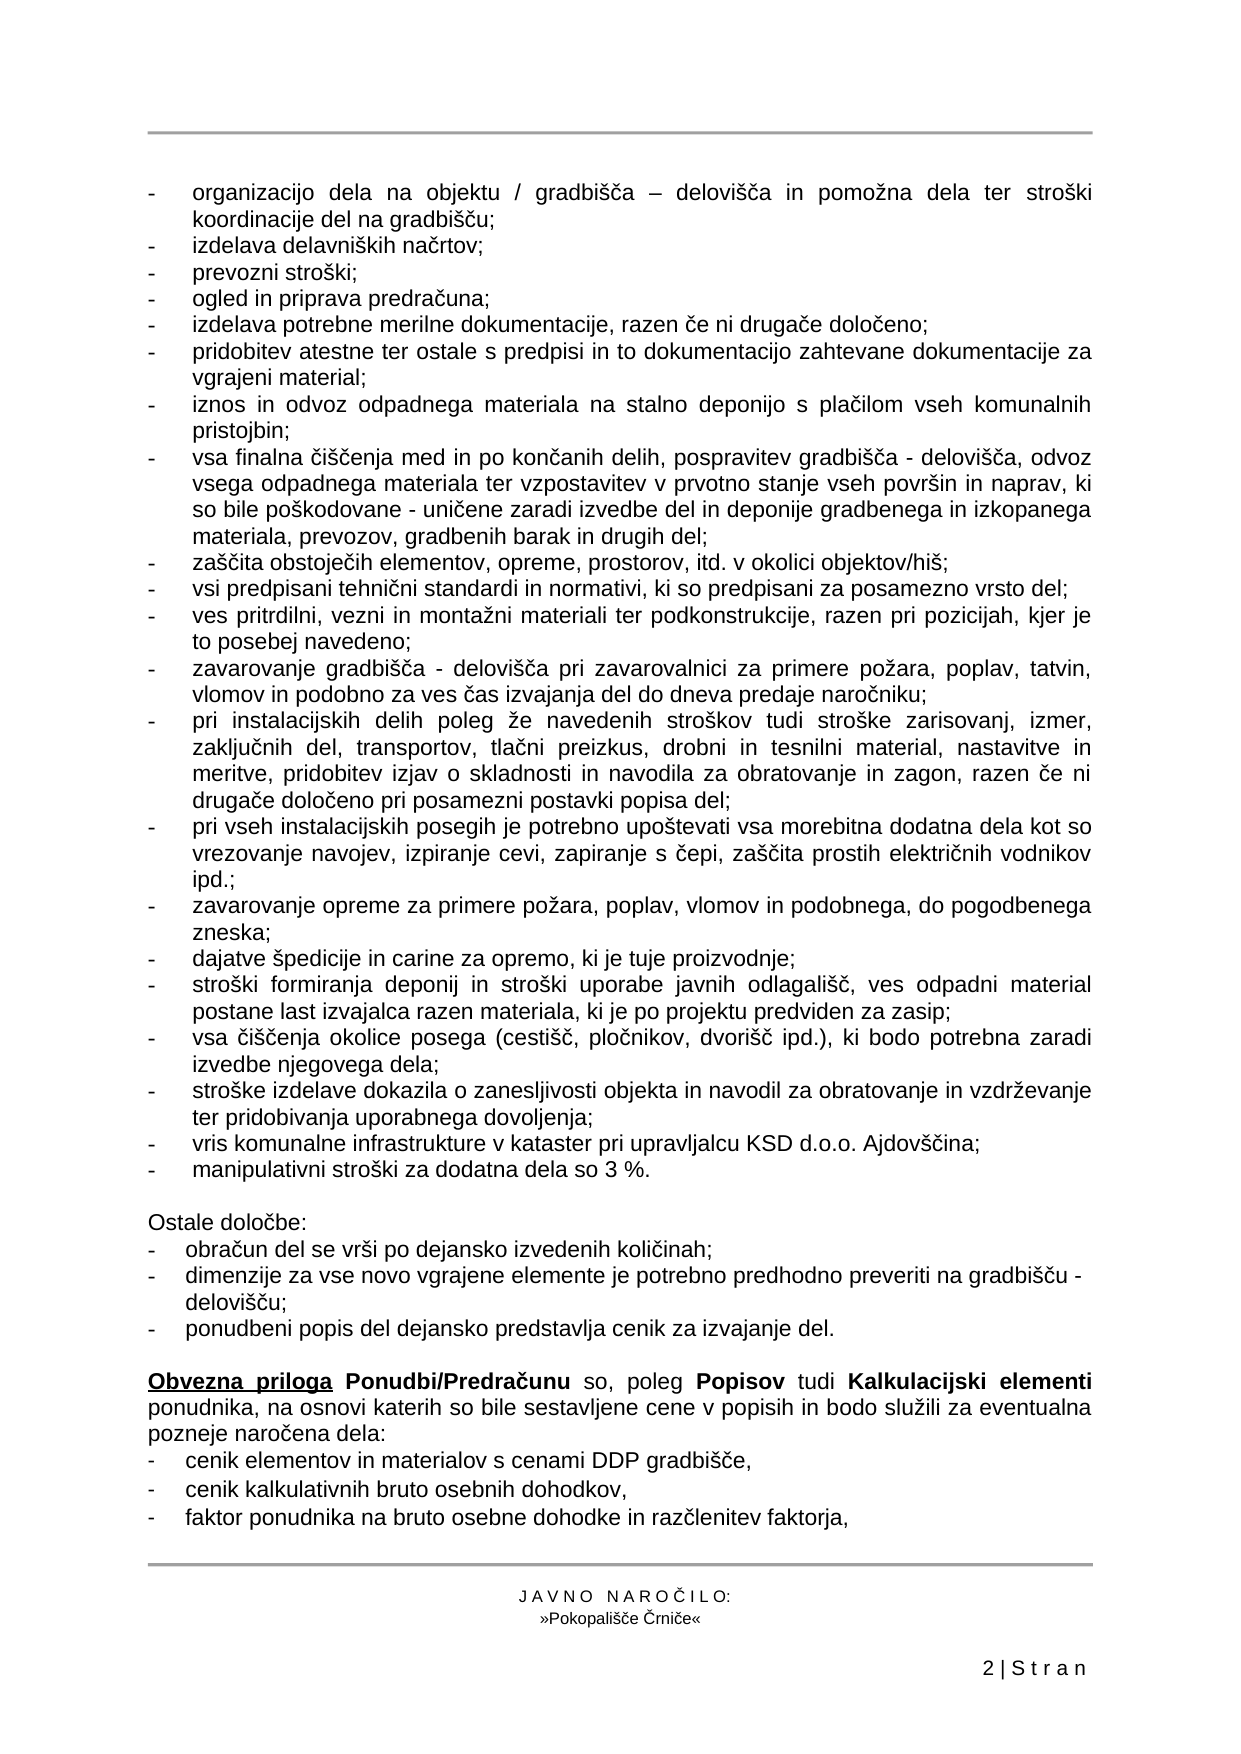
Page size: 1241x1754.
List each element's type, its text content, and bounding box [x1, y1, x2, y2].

list izdelava delavniških načrtov; [148, 232, 1092, 258]
text Obvezna priloga Ponudbi/Predračunu so, poleg Popisov tudi Kalkulacijski elementi ponudnika, na osnovi katerih so bile sestavljene cene v popisih in bodo služili za eventualna pozneje naročena dela: [148, 1368, 1092, 1447]
list vsi predpisani tehnični standardi in normativi, ki so predpisani za posamezno vrsto del; [148, 575, 1092, 602]
list iznos in odvoz odpadnega materiala na stalno deponijo s plačilom vseh komunalnih pristojbin; [148, 391, 1092, 443]
text Ostale določbe: [148, 1209, 1092, 1236]
list cenik elementov in materialov s cenami DDP gradbišče, [148, 1447, 1092, 1475]
list vsa finalna čiščenja med in po končanih delih, pospravitev gradbišča - delovišča, odvoz vsega odpadnega materiala ter vzpostavitev v prvotno stanje vseh površin in naprav, ki so bile poškodovane - uničene zaradi izvedbe del in deponije gradbenega in izkopanega materiala, prevozov, gradbenih barak in drugih del; [148, 443, 1092, 549]
list prevozni stroški; [148, 258, 1092, 285]
list zaščita obstoječih elementov, opreme, prostorov, itd. v okolici objektov/hiš; [148, 549, 1092, 575]
list obračun del se vrši po dejansko izvedenih količinah; [148, 1236, 1092, 1262]
list pri instalacijskih delih poleg že navedenih stroškov tudi stroške zarisovanj, izmer, zaključnih del, transportov, tlačni preizkus, drobni in tesnilni material, nastavitve in meritve, pridobitev izjav o skladnosti in navodila za obratovanje in zagon, razen če ni drugače določeno pri posamezni postavki popisa del; [148, 707, 1092, 813]
list izdelava potrebne merilne dokumentacije, razen če ni drugače določeno; [148, 311, 1092, 338]
list stroški formiranja deponij in stroški uporabe javnih odlagališč, ves odpadni material postane last izvajalca razen materiala, ki je po projektu predviden za zasip; [148, 971, 1092, 1024]
list dajatve špedicije in carine za opremo, ki je tuje proizvodnje; [148, 945, 1092, 971]
list pridobitev atestne ter ostale s predpisi in to dokumentacijo zahtevane dokumentacije za vgrajeni material; [148, 338, 1092, 391]
list pri vseh instalacijskih posegih je potrebno upoštevati vsa morebitna dodatna dela kot so vrezovanje navojev, izpiranje cevi, zapiranje s čepi, zaščita prostih električnih vodnikov ipd.; [148, 813, 1092, 892]
list ponudbeni popis del dejansko predstavlja cenik za izvajanje del. [148, 1315, 1092, 1341]
list manipulativni stroški za dodatna dela so 3 %. [148, 1156, 1092, 1183]
list ogled in priprava predračuna; [148, 285, 1092, 311]
list vris komunalne infrastrukture v kataster pri upravljalcu KSD d.o.o. Ajdovščina; [148, 1130, 1092, 1156]
list faktor ponudnika na bruto osebne dohodke in razčlenitev faktorja, [148, 1503, 1092, 1531]
list vsa čiščenja okolice posega (cestišč, pločnikov, dvorišč ipd.), ki bodo potrebna zaradi izvedbe njegovega dela; [148, 1024, 1092, 1077]
list zavarovanje opreme za primere požara, poplav, vlomov in podobnega, do pogodbenega zneska; [148, 892, 1092, 945]
list cenik kalkulativnih bruto osebnih dohodkov, [148, 1475, 1092, 1503]
list organizacijo dela na objektu / gradbišča – delovišča in pomožna dela ter stroški koordinacije del na gradbišču; [148, 179, 1092, 232]
list dimenzije za vse novo vgrajene elemente je potrebno predhodno preveriti na gradbišču - delovišču; [148, 1262, 1092, 1315]
list stroške izdelave dokazila o zanesljivosti objekta in navodil za obratovanje in vzdrževanje ter pridobivanja uporabnega dovoljenja; [148, 1077, 1092, 1130]
list ves pritrdilni, vezni in montažni materiali ter podkonstrukcije, razen pri pozicijah, kjer je to posebej navedeno; [148, 602, 1092, 655]
list zavarovanje gradbišča - delovišča pri zavarovalnici za primere požara, poplav, tatvin, vlomov in podobno za ves čas izvajanja del do dneva predaje naročniku; [148, 655, 1092, 707]
